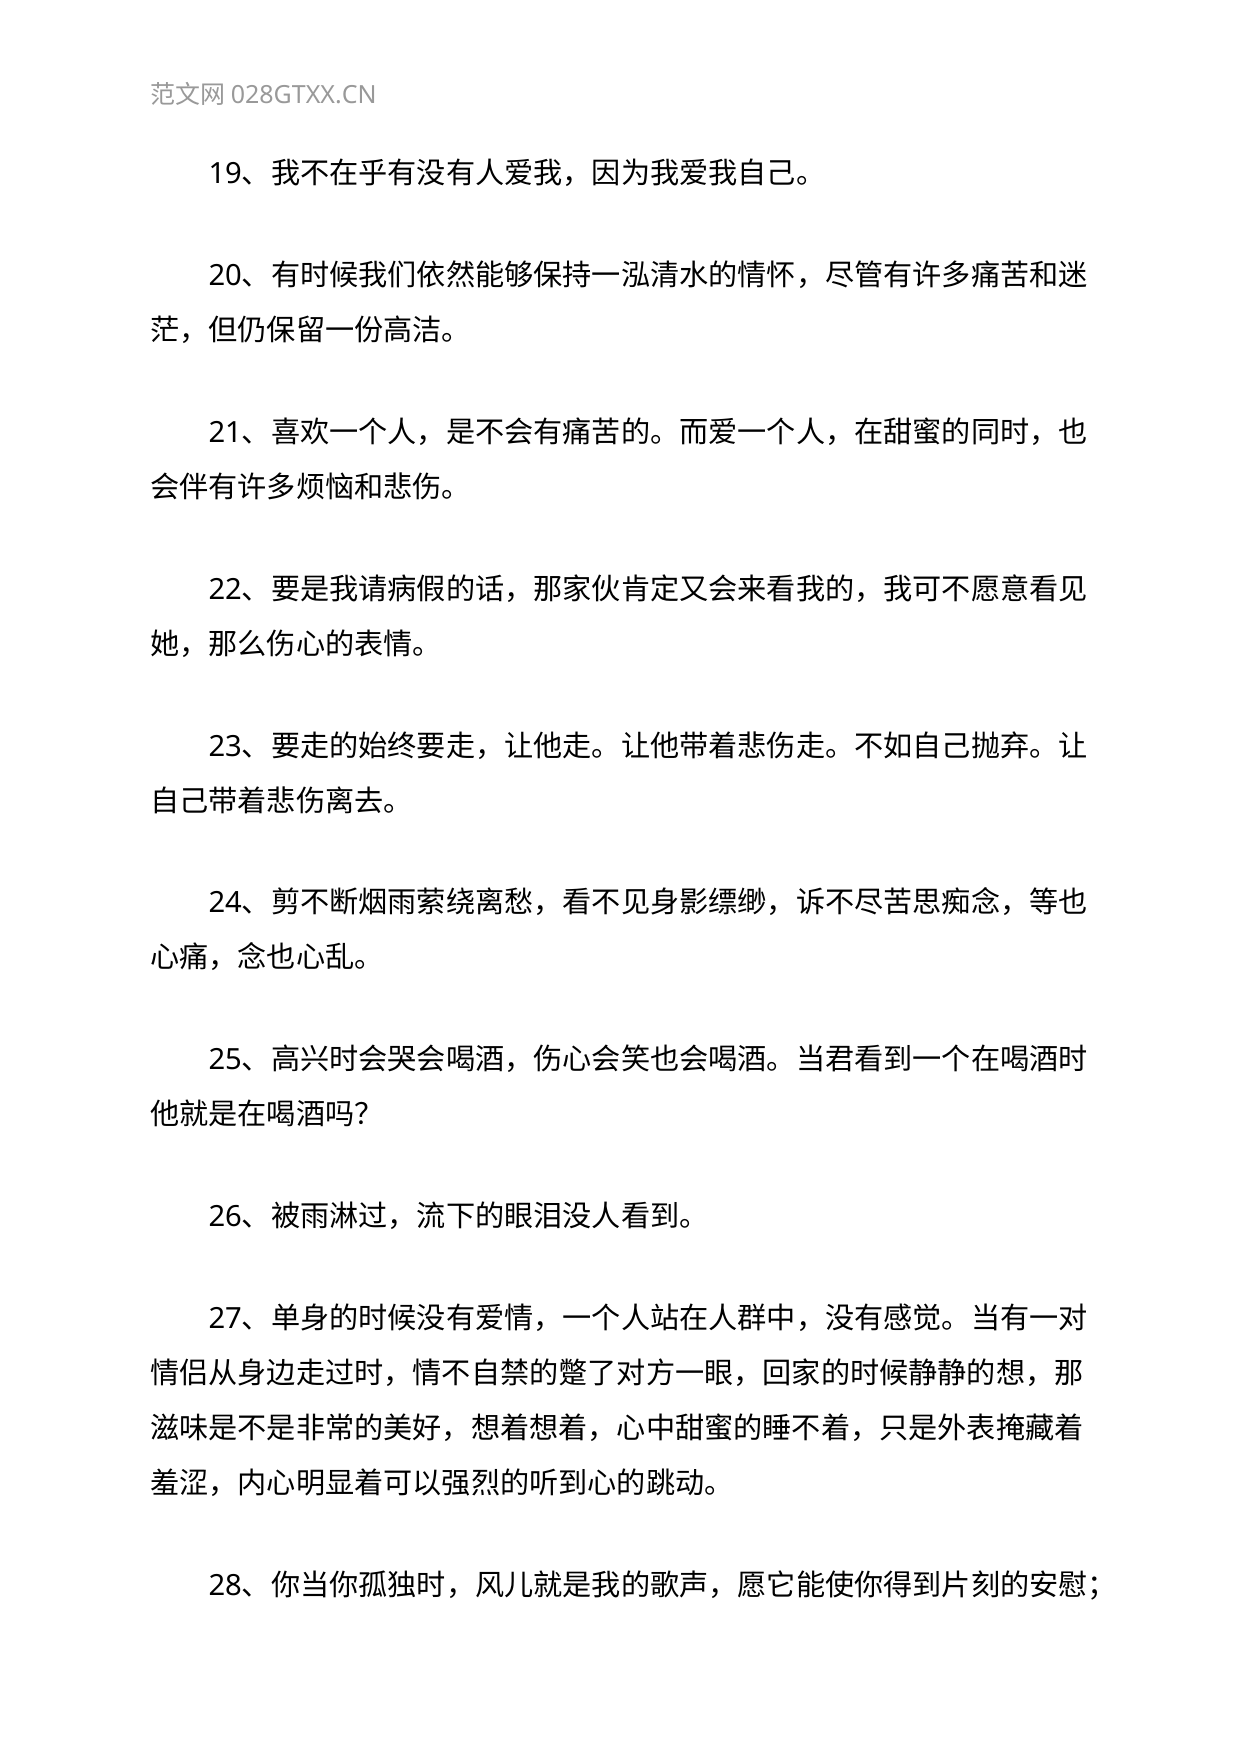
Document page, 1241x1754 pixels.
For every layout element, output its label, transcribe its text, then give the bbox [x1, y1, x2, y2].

text 19、我不在乎有没有人爱我，因为我爱我自己。 [150, 150, 1090, 192]
text 20、有时候我们依然能够保持一泓清水的情怀，尽管有许多痛苦和迷茫，但仍保留一份高洁。 [150, 252, 1090, 349]
text 21、喜欢一个人，是不会有痛苦的。而爱一个人，在甜蜜的同时，也会伴有许多烦恼和悲伤。 [150, 409, 1090, 506]
text 25、高兴时会哭会喝酒，伤心会笑也会喝酒。当君看到一个在喝酒时他就是在喝酒吗？ [150, 1036, 1090, 1133]
text 22、要是我请病假的话，那家伙肯定又会来看我的，我可不愿意看见她，那么伤心的表情。 [150, 566, 1090, 663]
text 24、剪不断烟雨萦绕离愁，看不见身影缥缈，诉不尽苦思痴念，等也心痛，念也心乱。 [150, 879, 1090, 976]
text 26、被雨淋过，流下的眼泪没人看到。 [150, 1193, 1090, 1235]
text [150, 1561, 1090, 1603]
text 23、要走的始终要走，让他走。让他带着悲伤走。不如自己抛弃。让自己带着悲伤离去。 [150, 722, 1090, 819]
text 27、单身的时候没有爱情，一个人站在人群中，没有感觉。当有一对情侣从身边走过时，情不自禁的蹩了对方一眼，回家的时候静静的想，那滋味是不是非常的美好，想着想着，心中甜蜜的睡不着，只是外表掩藏着羞涩，内心明显着可以强烈的听到心的跳动。 [150, 1294, 1090, 1502]
